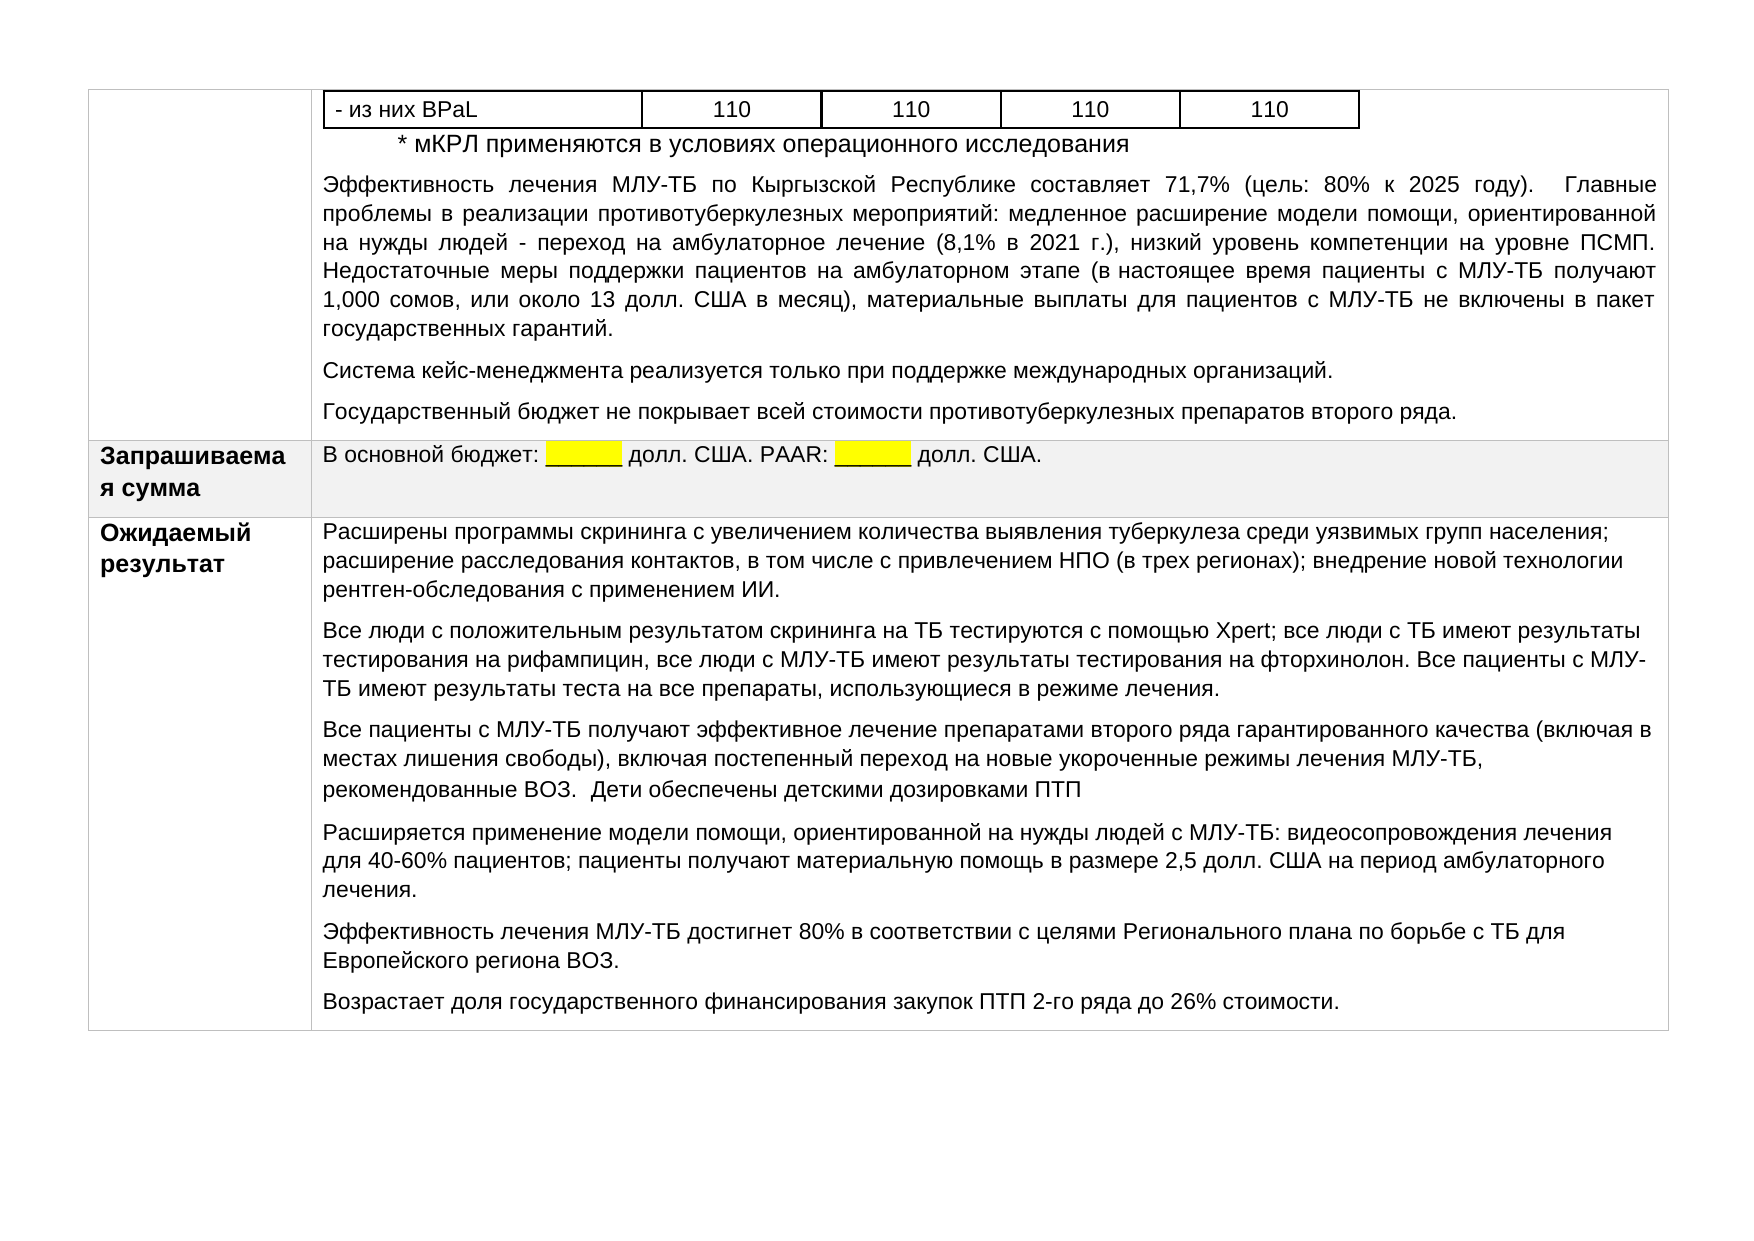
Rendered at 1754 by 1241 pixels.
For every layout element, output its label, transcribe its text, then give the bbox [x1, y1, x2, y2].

table_cell Запрашиваемая сумма [89, 441, 311, 517]
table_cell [312, 90, 1668, 440]
table_cell Ожидаемый результат [89, 518, 311, 1030]
table_cell Расширены программы скрининга с увеличением количества выявления туберкулеза среди уязвимых групп населения; расширение расследования контактов, в том числе с привлечением НПО (в трех регионах); внедрение новой технологии рентген-обследования с применением ИИ. Все люди с положительным результатом скрининга на ТБ тестируются с помощью Xpert; все люди с ТБ имеют результаты тестирования на рифампицин, все люди с МЛУ-ТБ имеют результаты тестирования на фторхинолон. Все пациенты с МЛУ-ТБ имеют результаты теста на все препараты, использующиеся в режиме лечения. Все пациенты с МЛУ-ТБ получают эффективное лечение препаратами второго ряда гарантированного качества (включая в местах лишения свободы), включая постепенный переход на новые укороченные режимы лечения МЛУ-ТБ, рекомендованные ВОЗ. Дети обеспечены детскими дозировками ПТП Расширяется применение модели помощи, ориентированной на нужды людей с МЛУ-ТБ: видеосопровождения лечения для 40-60% пациентов; пациенты получают материальную помощь в размере 2,5 долл. США на период амбулаторного лечения. Эффективность лечения МЛУ-ТБ достигнет 80% в соответствии с целями Регионального плана по борьбе с ТБ для Европейского региона ВОЗ. Возрастает доля государственного финансирования закупок ПТП 2-го ряда до 26% стоимости. [312, 518, 1668, 1030]
table_cell В основной бюджет: ______ долл. США. PAAR: ______ долл. США. [312, 441, 1668, 517]
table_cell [89, 90, 311, 440]
